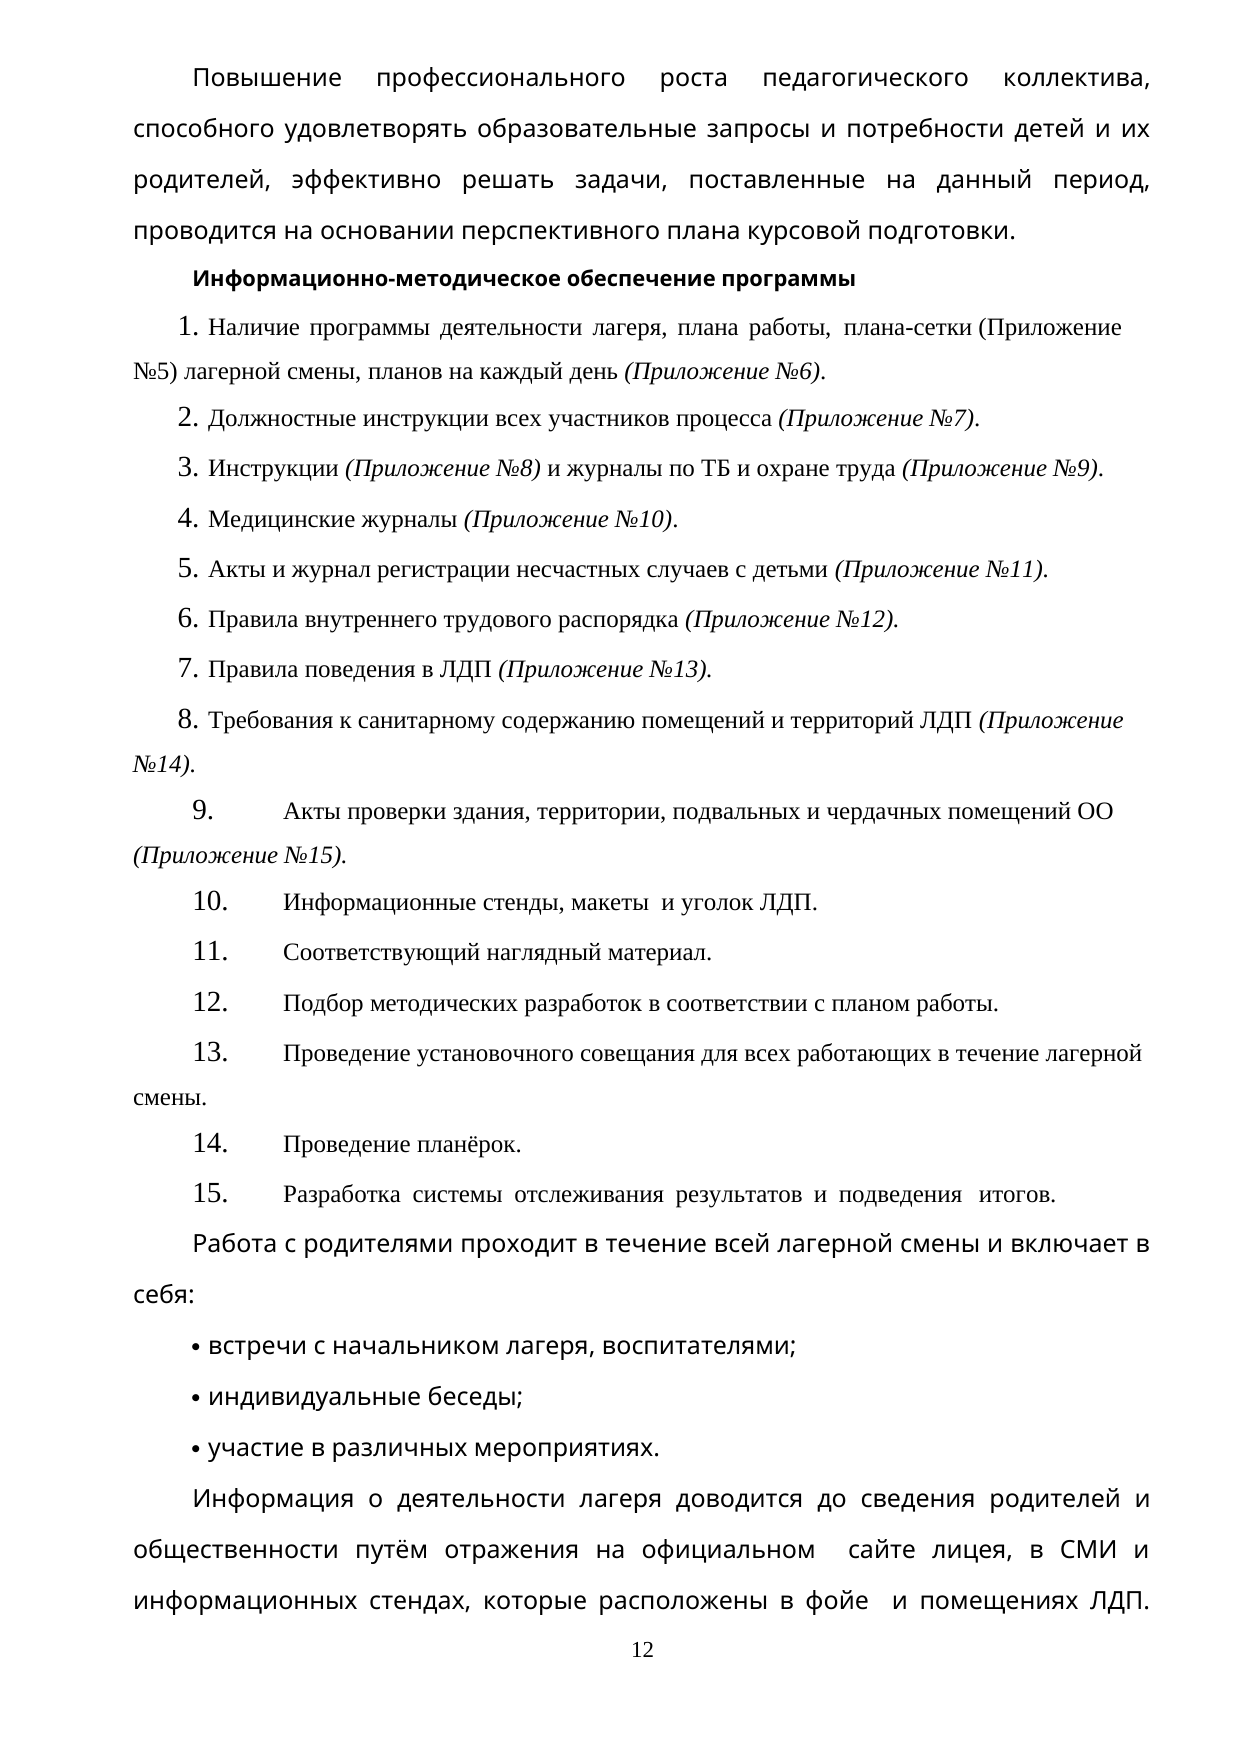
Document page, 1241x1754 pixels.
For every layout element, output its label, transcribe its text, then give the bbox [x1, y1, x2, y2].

list Требования к санитарному содержанию помещений и территорий ЛДП (Приложение №14). [133, 701, 1154, 778]
text Повышение профессионального роста педагогического коллектива, способного удовлетворять образовательные запросы и потребности детей и их родителей, эффективно решать задачи, поставленные на данный период, проводится на основании перспективного плана курсовой подготовки. [133, 59, 1151, 246]
list Акты и журнал регистрации несчастных случаев с детьми (Приложение №11). [133, 550, 1154, 583]
text Информационно-методическое обеспечение программы [133, 263, 1151, 293]
list Правила внутреннего трудового распорядка (Приложение №12). [133, 600, 1154, 634]
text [133, 1481, 1151, 1617]
list Подбор методических разработок в соответствии с планом работы. [133, 984, 1169, 1017]
list Наличие программы деятельности лагеря, плана работы, плана-сетки (Приложение №5) лагерной смены, планов на каждый день (Приложение №6). [133, 308, 1154, 385]
text Работа с родителями проходит в течение всей лагерной смены и включает в себя: [133, 1226, 1151, 1311]
list участие в различных мероприятиях. [133, 1430, 1151, 1464]
list Медицинские журналы (Приложение №10). [133, 500, 1154, 533]
list Разработка системы отслеживания результатов и подведения итогов. [133, 1175, 1169, 1209]
list Проведение планёрок. [133, 1125, 1169, 1158]
list Правила поведения в ЛДП (Приложение №13). [133, 651, 1154, 684]
list Проведение установочного совещания для всех работающих в течение лагерной смены. [133, 1034, 1169, 1111]
list Должностные инструкции всех участников процесса (Приложение №7). [133, 399, 1154, 433]
list Акты проверки здания, территории, подвальных и чердачных помещений ОО (Приложение №15). [133, 792, 1169, 869]
list Инструкции (Приложение №8) и журналы по ТБ и охране труда (Приложение №9). [133, 449, 1154, 483]
list встречи с начальником лагеря, воспитателями; [133, 1328, 1151, 1362]
list Информационные стенды, макеты и уголок ЛДП. [133, 883, 1169, 917]
list Соответствующий наглядный материал. [133, 933, 1169, 967]
list индивидуальные беседы; [133, 1379, 1151, 1413]
